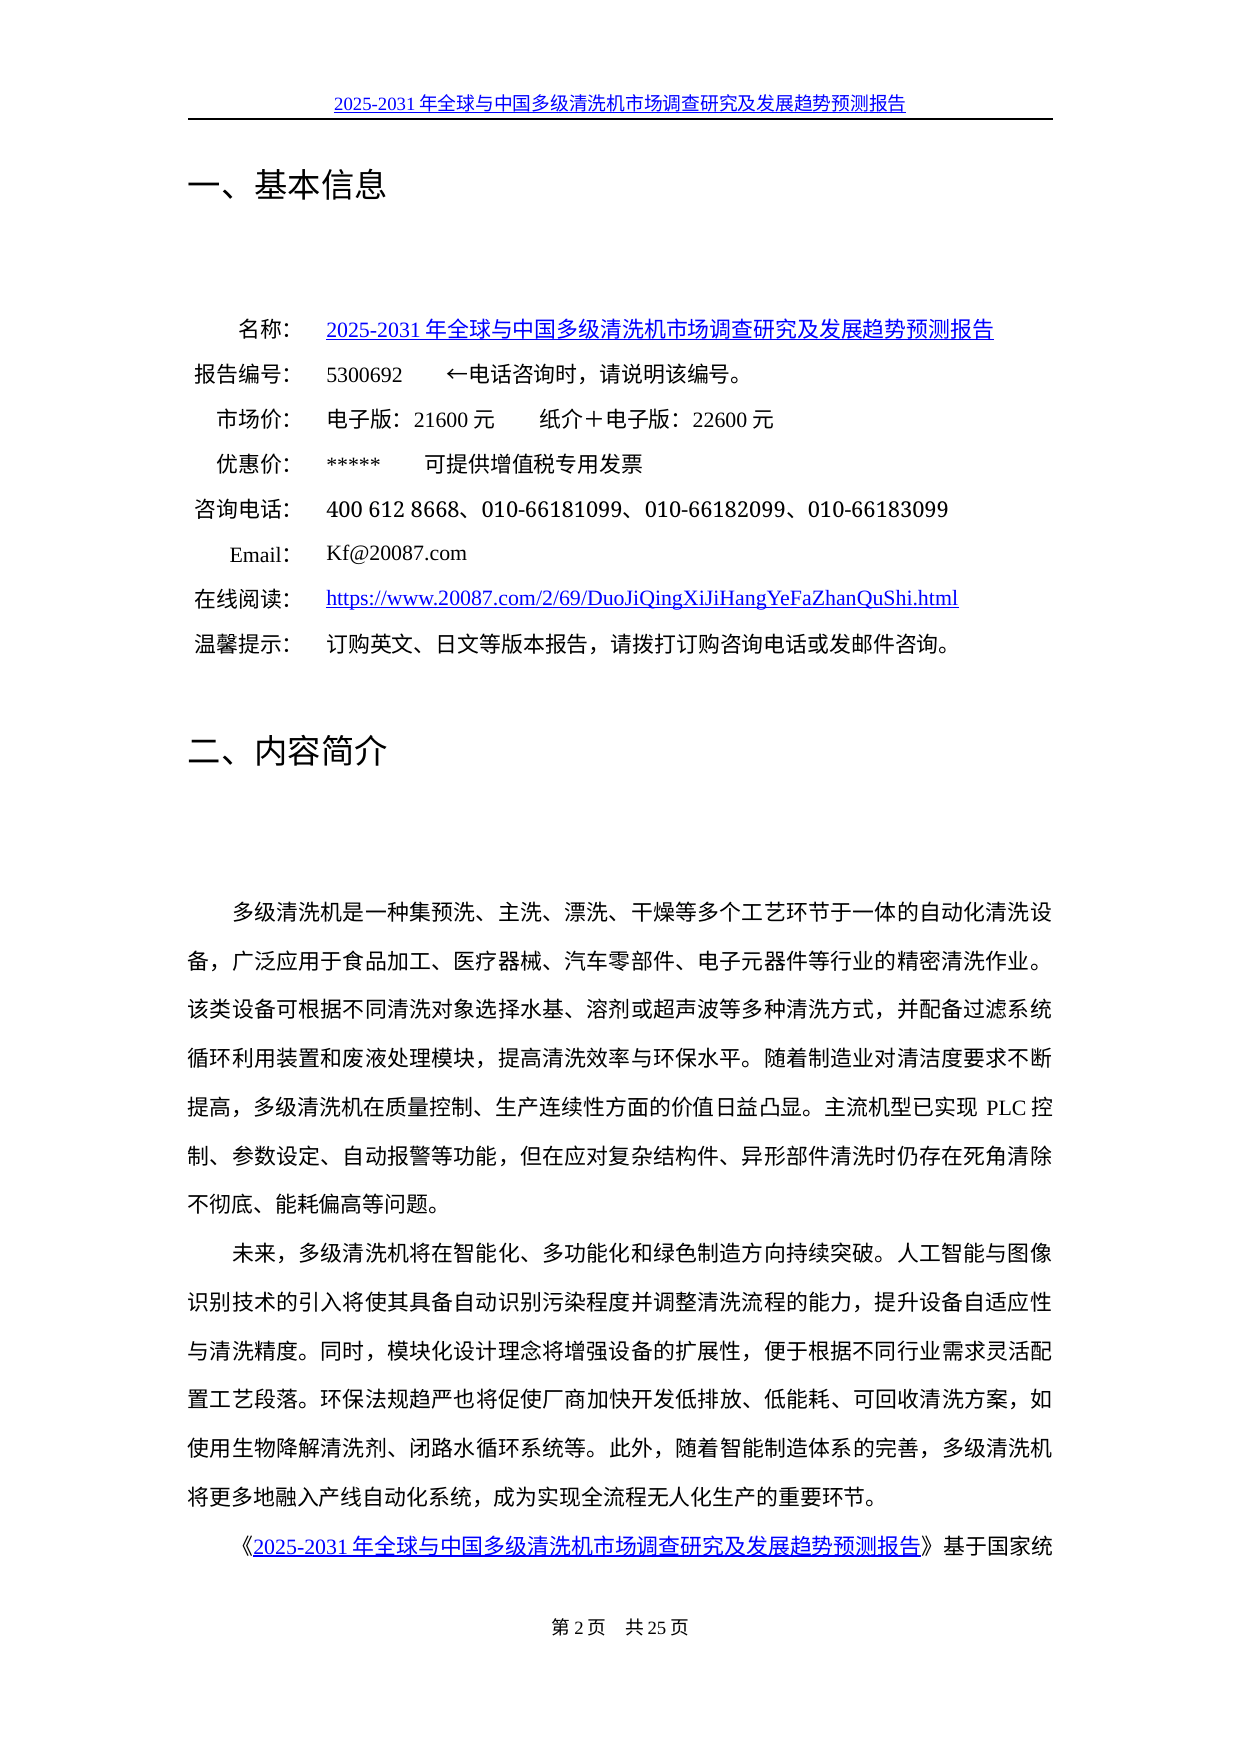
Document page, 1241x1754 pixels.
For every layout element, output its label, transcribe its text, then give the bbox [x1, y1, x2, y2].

table_header 2025-2031年全球与中国多级清洗机市场调查研究及发展趋势预测报告 [315, 312, 1073, 357]
title 二、内容简介 [187, 717, 1053, 782]
table_cell ***** 可提供增值税专用发票 [315, 447, 1073, 492]
table_cell 电子版：21600 元 纸介＋电子版：22600 元 [315, 402, 1073, 447]
table_cell 咨询电话： [167, 492, 315, 537]
table_cell 温馨提示： [167, 627, 315, 672]
table_cell [315, 582, 1073, 627]
table_cell 报告编号： [167, 357, 315, 402]
table_cell 在线阅读： [167, 582, 315, 627]
table_cell Email： [167, 537, 315, 582]
table_cell 市场价： [167, 402, 315, 447]
table_cell 订购英文、日文等版本报告，请拨打订购咨询电话或发邮件咨询。 [315, 627, 1073, 672]
table_cell 优惠价： [167, 447, 315, 492]
table_header 名称： [167, 312, 315, 357]
title 一、基本信息 [187, 150, 1053, 215]
table_cell 5300692 ←电话咨询时，请说明该编号。 [315, 357, 1073, 402]
table_cell 400 612 8668、010-66181099、010-66182099、010-66183099 [315, 492, 1073, 537]
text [187, 894, 1053, 1561]
table_cell Kf@20087.com [315, 537, 1073, 582]
